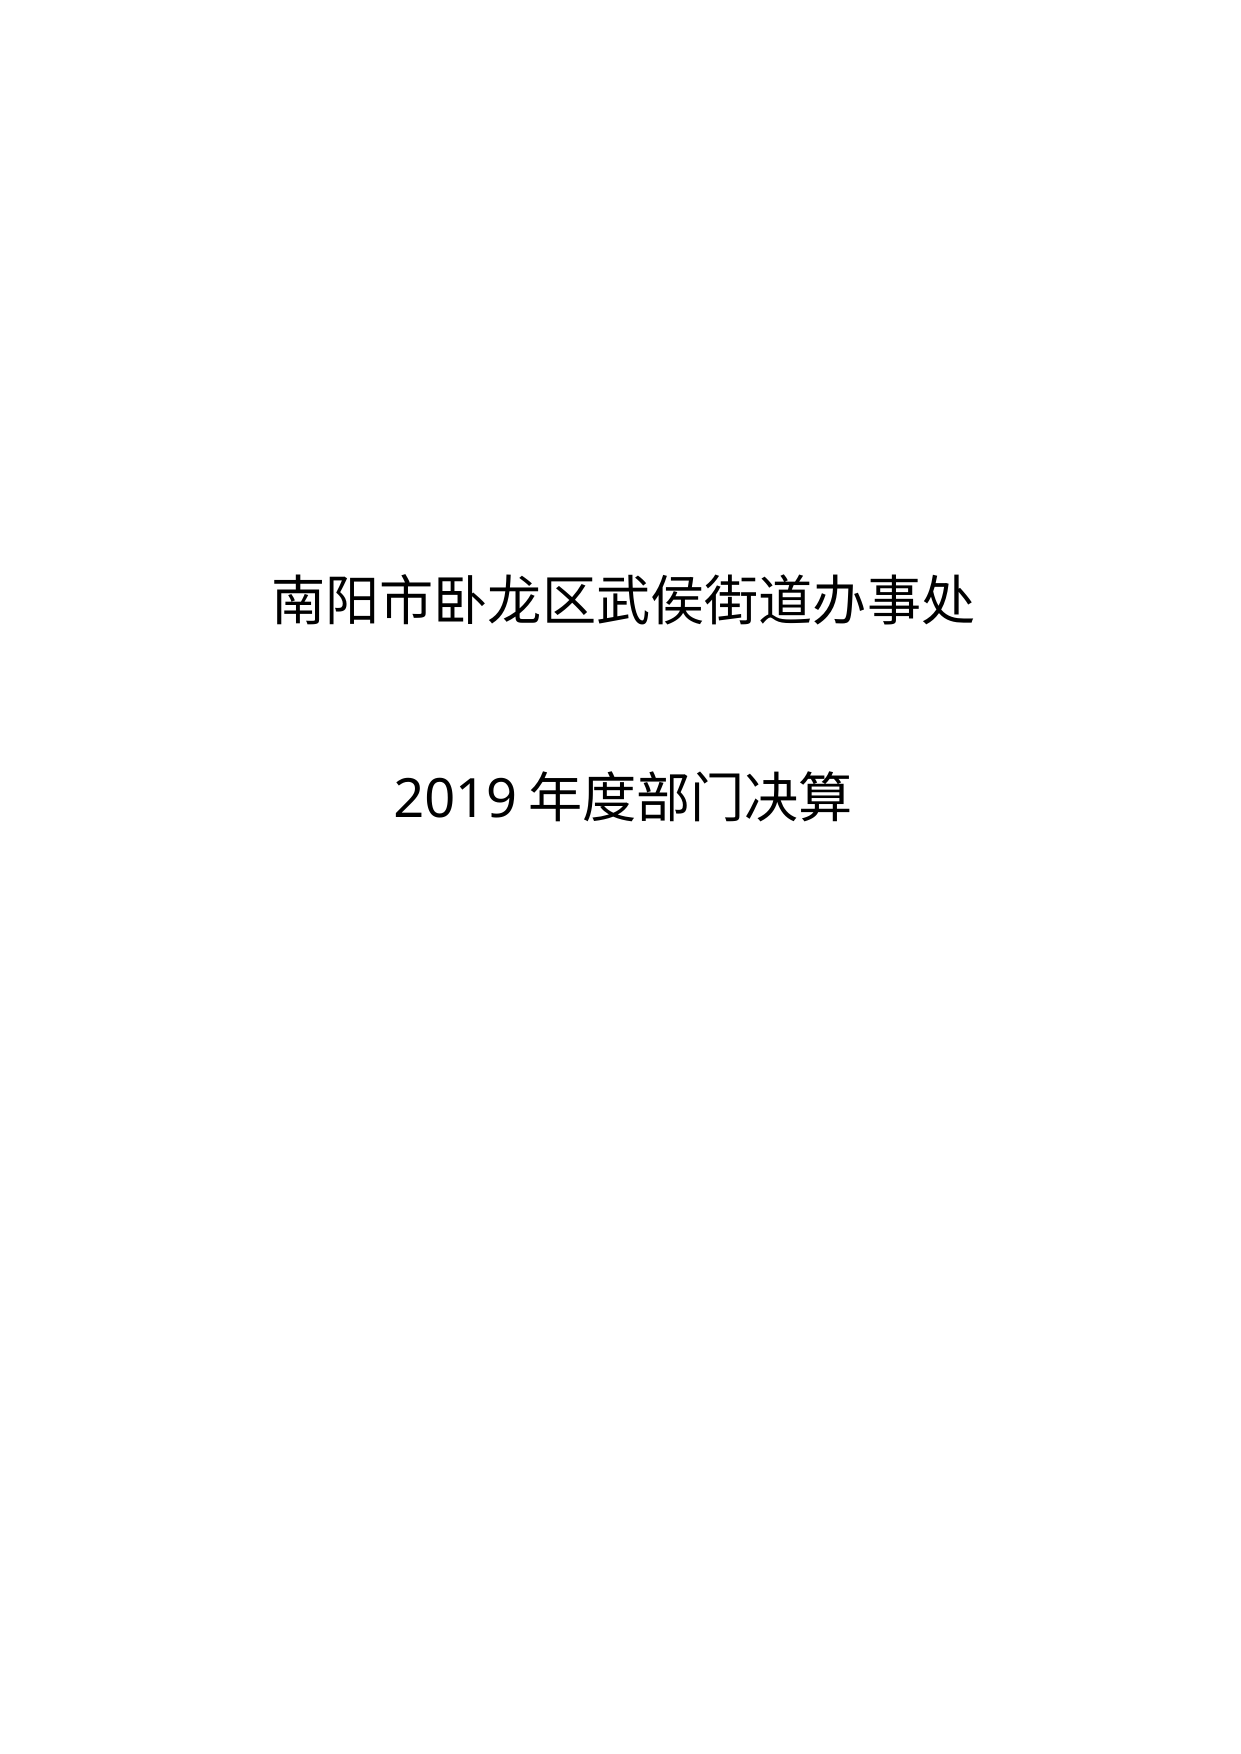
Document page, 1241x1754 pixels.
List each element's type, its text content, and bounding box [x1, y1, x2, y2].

text 南阳市卧龙区武侯街道办事处 [165, 547, 1081, 646]
text 2019年度部门决算 [165, 745, 1081, 844]
